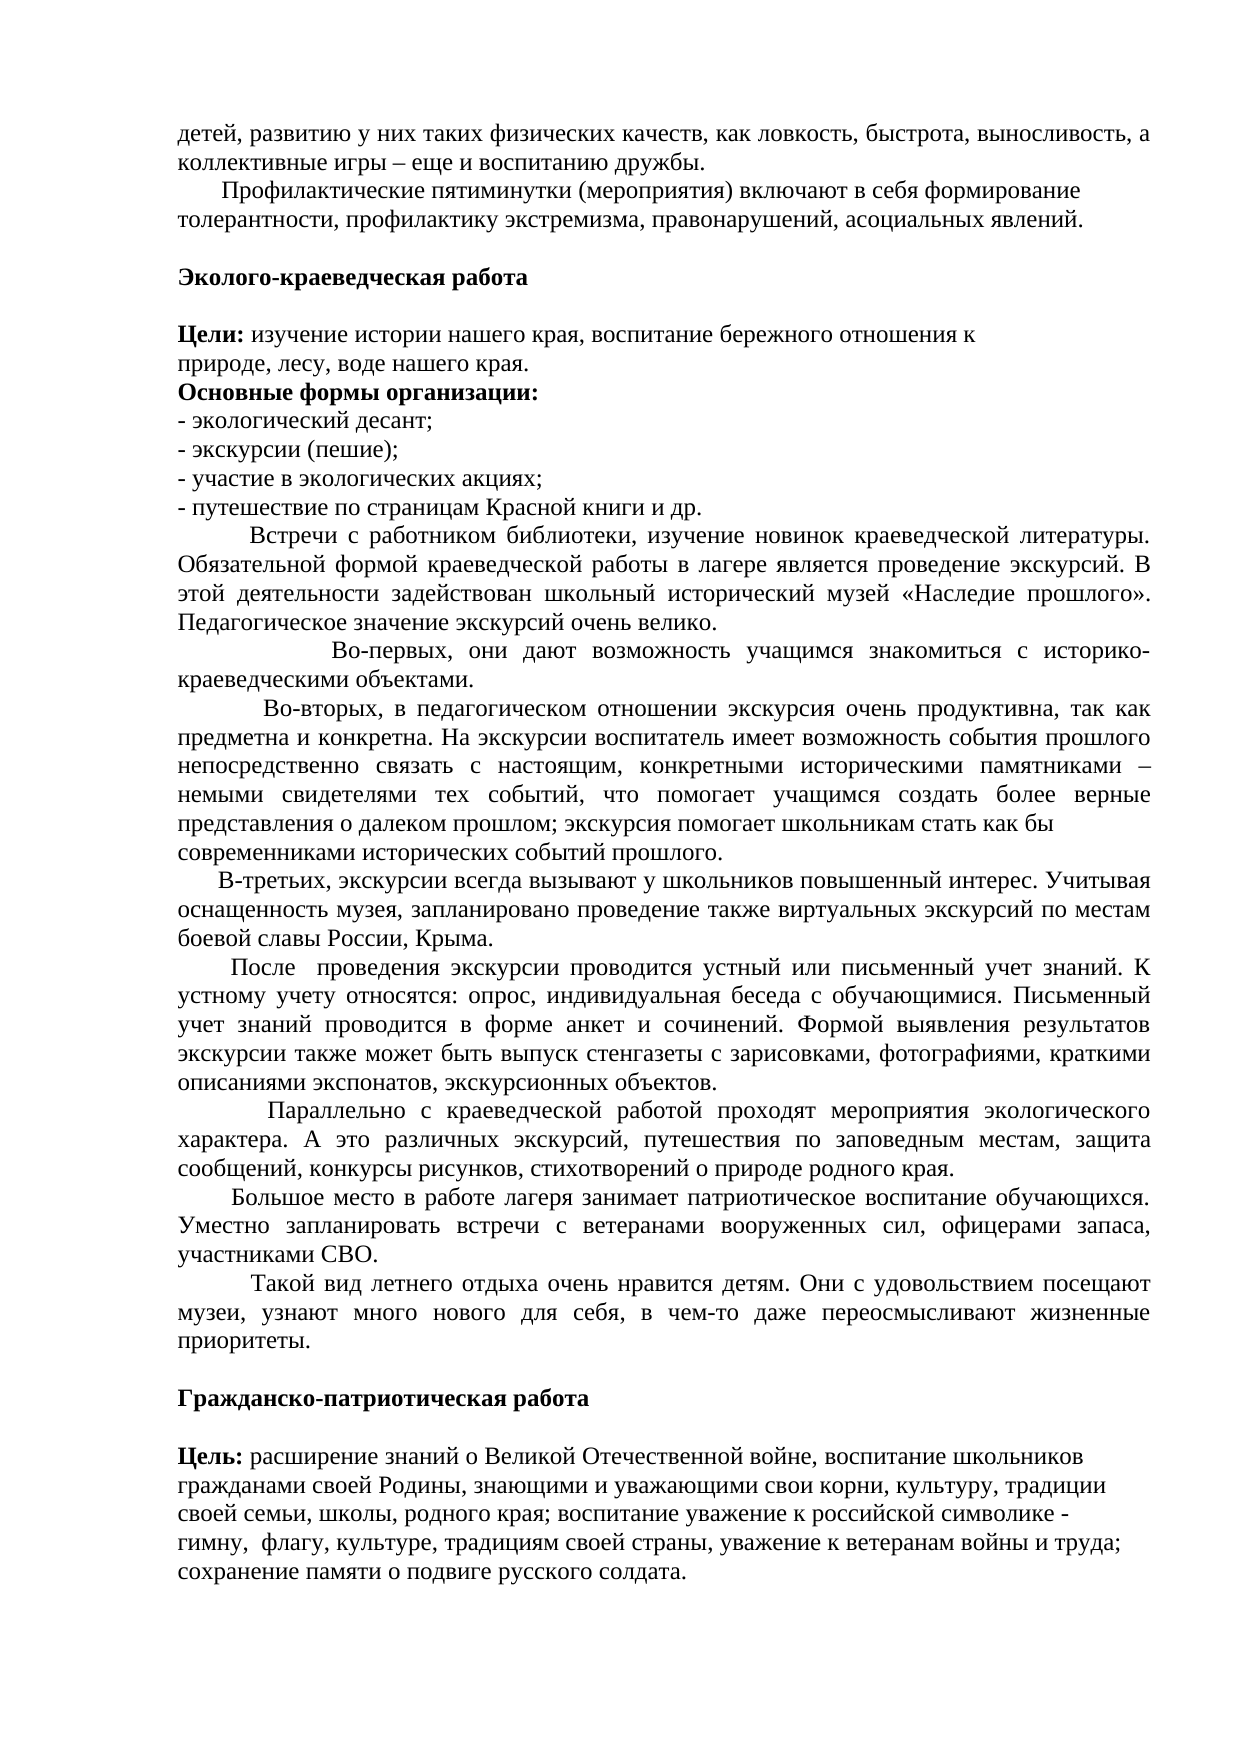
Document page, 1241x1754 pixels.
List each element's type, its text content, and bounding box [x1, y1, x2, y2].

text Встречи с работником библиотеки, изучение новинок краеведческой литературы. Обязательной формой краеведческой работы в лагере является проведение экскурсий. В этой деятельности задействован школьный исторический музей «Наследие прошлого». Педагогическое значение экскурсий очень велико. [177, 521, 1152, 636]
text Такой вид летнего отдыха очень нравится детям. Они с удовольствием посещают музеи, узнают много нового для себя, в чем-то даже переосмысливают жизненные приоритеты. [177, 1268, 1152, 1354]
text Во-первых, они дают возможность учащимся знакомиться с историко-краеведческими объектами. [177, 636, 1152, 693]
text Параллельно с краеведческой работой проходят мероприятия экологического характера. А это различных экскурсий, путешествия по заповедным местам, защита сообщений, конкурсы рисунков, стихотворений о природе родного края. [177, 1096, 1152, 1182]
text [177, 118, 1152, 176]
text После проведения экскурсии проводится устный или письменный учет знаний. К устному учету относятся: опрос, индивидуальная беседа с обучающимися. Письменный учет знаний проводится в форме анкет и сочинений. Формой выявления результатов экскурсии также может быть выпуск стенгазеты с зарисовками, фотографиями, краткими описаниями экспонатов, экскурсионных объектов. [177, 952, 1152, 1096]
text Основные формы организации: [177, 377, 1152, 406]
text Цели: изучение истории нашего края, воспитание бережного отношения к природе, лесу, воде нашего края. [177, 319, 1008, 377]
text Гражданско-патриотическая работа [177, 1383, 1152, 1412]
text - экологический десант; [177, 406, 1152, 434]
text Эколого-краеведческая работа [177, 262, 1152, 291]
text Профилактические пятиминутки (мероприятия) включают в себя формирование толерантности, профилактику экстремизма, правонарушений, асоциальных явлений. [177, 176, 1139, 233]
text В-третьих, экскурсии всегда вызывают у школьников повышенный интерес. Учитывая оснащенность музея, запланировано проведение также виртуальных экскурсий по местам боевой славы России, Крыма. [177, 866, 1152, 952]
text Большое место в работе лагеря занимает патриотическое воспитание обучающихся. Уместно запланировать встречи с ветеранами вооруженных сил, офицерами запаса, участниками СВО. [177, 1182, 1152, 1268]
text современниками исторических событий прошлого. [177, 837, 1152, 866]
text - участие в экологических акциях; [177, 463, 1152, 492]
text Во-вторых, в педагогическом отношении экскурсия очень продуктивна, так как предметна и конкретна. На экскурсии воспитатель имеет возможность события прошлого непосредственно связать с настоящим, конкретными историческими памятниками – немыми свидетелями тех событий, что помогает учащимся создать более верные представления о далеком прошлом; экскурсия помогает школьникам стать как бы [177, 693, 1152, 837]
text - экскурсии (пешие); [177, 434, 1152, 463]
text Цель: расширение знаний о Великой Отечественной войне, воспитание школьников гражданами своей Родины, знающими и уважающими свои корни, культуру, традиции своей семьи, школы, родного края; воспитание уважение к российской символике - гимну, флагу, культуре, традициям своей страны, уважение к ветеранам войны и труда; сохранение памяти о подвиге русского солдата. [177, 1441, 1127, 1585]
text - путешествие по страницам Красной книги и др. [177, 492, 1152, 521]
